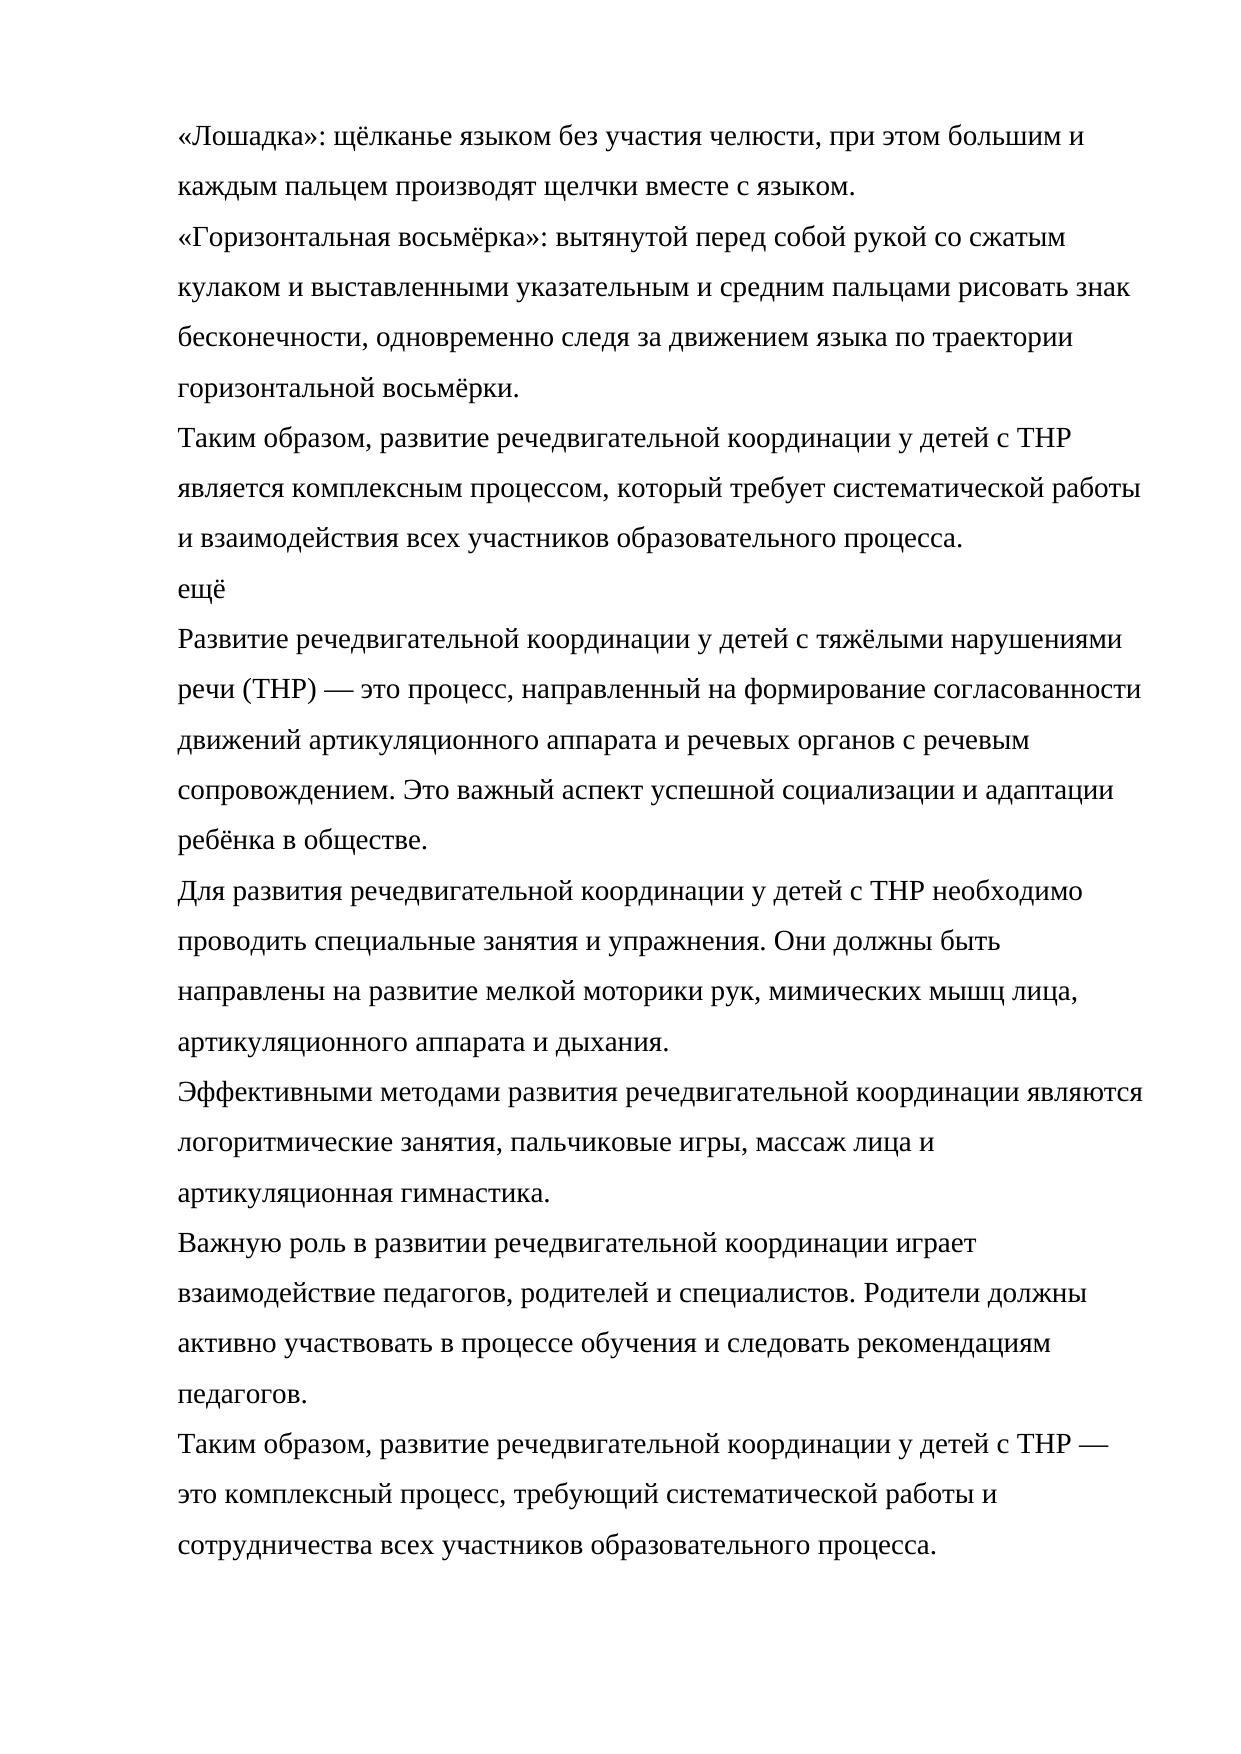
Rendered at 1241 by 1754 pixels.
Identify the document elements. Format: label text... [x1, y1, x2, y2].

text Для развития речедвигательной координации у детей с ТНР необходимо проводить специальные занятия и упражнения. Они должны быть направлены на развитие мелкой моторики рук, мимических мышц лица, артикуляционного аппарата и дыхания. [177, 873, 1152, 1057]
text Таким образом, развитие речедвигательной координации у детей с ТНР является комплексным процессом, который требует систематической работы и взаимодействия всех участников образовательного процесса. [177, 420, 1152, 554]
text Эффективными методами развития речедвигательной координации являются логоритмические занятия, пальчиковые игры, массаж лица и артикуляционная гимнастика. [177, 1074, 1152, 1208]
text Важную роль в развитии речедвигательной координации играет взаимодействие педагогов, родителей и специалистов. Родители должны активно участвовать в процессе обучения и следовать рекомендациям педагогов. [177, 1225, 1152, 1409]
text Развитие речедвигательной координации у детей с тяжёлыми нарушениями речи (ТНР) — это процесс, направленный на формирование согласованности движений артикуляционного аппарата и речевых органов с речевым сопровождением. Это важный аспект успешной социализации и адаптации ребёнка в обществе. [177, 621, 1152, 856]
text ещё [177, 571, 1152, 604]
text «Горизонтальная восьмёрка»: вытянутой перед собой рукой со сжатым кулаком и выставленными указательным и средним пальцами рисовать знак бесконечности, одновременно следя за движением языка по траектории горизонтальной восьмёрки. [177, 219, 1152, 403]
text Таким образом, развитие речедвигательной координации у детей с ТНР — это комплексный процесс, требующий систематической работы и сотрудничества всех участников образовательного процесса. [177, 1426, 1152, 1560]
text «Лошадка»: щёлканье языком без участия челюсти, при этом большим и каждым пальцем производят щелчки вместе с языком. [177, 118, 1152, 202]
